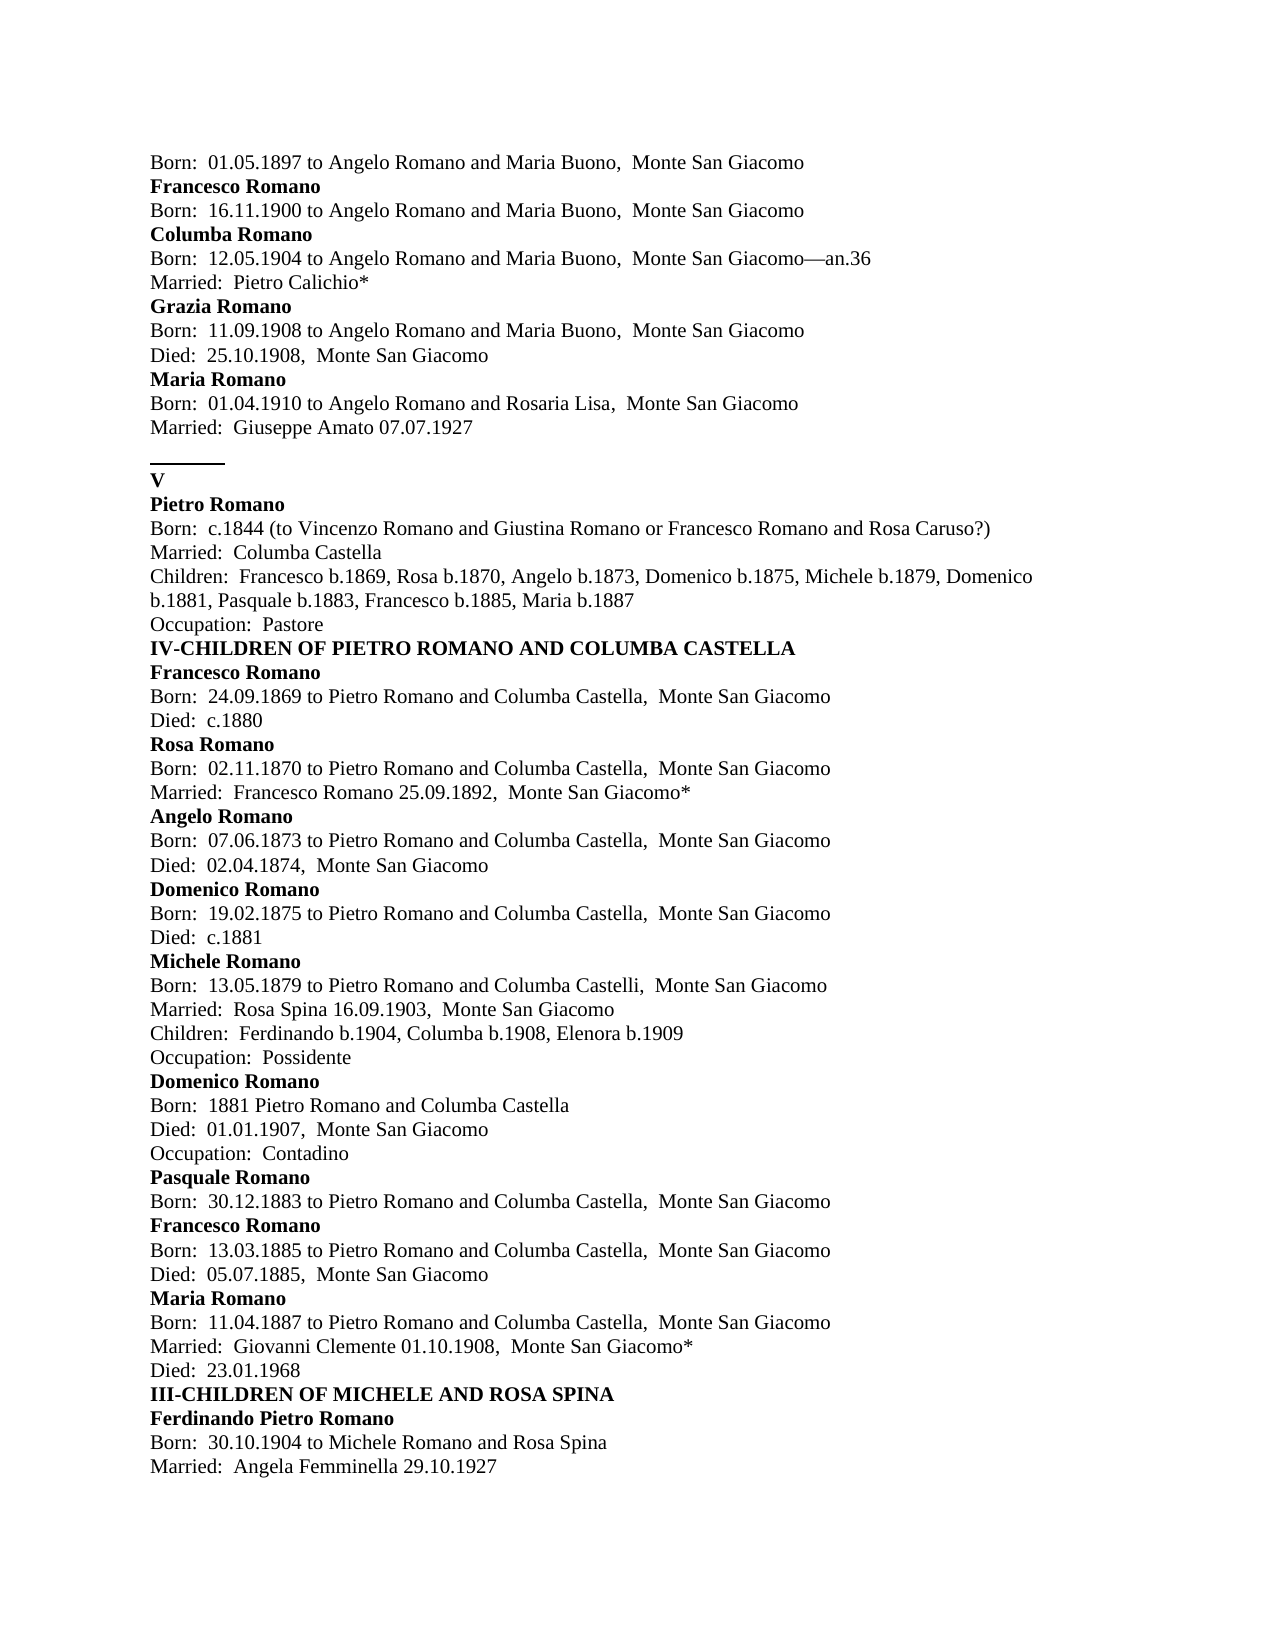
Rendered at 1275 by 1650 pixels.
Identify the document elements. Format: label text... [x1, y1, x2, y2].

text Grazia Romano [150, 294, 1125, 318]
text Children: Francesco b.1869, b.1870, Angelo b.1873, Domenico b.1875, Michele b.1879, Domenico [150, 564, 1125, 588]
text Columba Romano [150, 222, 1125, 246]
text Died: c.1880 [150, 708, 1125, 732]
text Born: 12.05.1904 to Angelo Romano and Maria Buono, Monte San Giacomo—an.36 [150, 246, 1125, 270]
text Married: Francesco Romano 25.09.1892, Monte San Giacomo* [150, 780, 1125, 804]
text V [150, 467, 1125, 492]
text Died: 23.01.1968 [150, 1358, 1125, 1382]
text Pietro Romano [150, 492, 1125, 516]
text Francesco Romano [150, 174, 1125, 198]
text Married: Giuseppe Amato 07.07.1927 [150, 415, 1125, 439]
text Born: 01.04.1910 to Angelo Romano and Rosaria Lisa, Monte San Giacomo [150, 391, 1125, 415]
text Occupation: Possidente [150, 1045, 1125, 1069]
text Born: 24.09.1869 to Pietro Romano and Columba Castella, Monte San Giacomo [150, 684, 1125, 708]
text Married: Columba Castella [150, 540, 1125, 564]
text Died: 01.01.1907, Monte San Giacomo [150, 1117, 1125, 1141]
text Died: 05.07.1885, Monte San Giacomo [150, 1262, 1125, 1286]
text Ferdinando Pietro Romano [150, 1406, 1125, 1430]
text Died: 25.10.1908, Monte San Giacomo [150, 342, 1125, 367]
text Married: Rosa Spina 16.09.1903, Monte San Giacomo [150, 997, 1125, 1021]
text Born: 11.09.1908 to Angelo Romano and Maria Buono, Monte San Giacomo [150, 318, 1125, 342]
text Born: 16.11.1900 to Angelo Romano and Maria Buono, Monte San Giacomo [150, 198, 1125, 222]
text Michele Romano [150, 949, 1125, 973]
text Maria Romano [150, 1286, 1125, 1310]
text Domenico Romano [150, 877, 1125, 901]
text IV-CHILDREN OF PIETRO ROMANO AND COLUMBA CASTELLA [150, 636, 1125, 660]
text Francesco Romano [150, 660, 1125, 684]
text Born: 07.06.1873 to Pietro Romano and Columba Castella, Monte San Giacomo [150, 828, 1125, 852]
text Born: 19.02.1875 to Pietro Romano and Columba Castella, Monte San Giacomo [150, 901, 1125, 925]
text Born: c.1844 (to Vincenzo Romano and Giustina Romano or Francesco Romano and Rosa Caruso?) [150, 516, 1125, 540]
text Married: Angela Femminella 29.10.1927 [150, 1454, 1125, 1478]
text Pasquale Romano [150, 1165, 1125, 1189]
text Born: 02.11.1870 to Pietro Romano and Columba Castella, Monte San Giacomo [150, 756, 1125, 780]
text Occupation: Pastore [150, 612, 1125, 636]
text Francesco Romano [150, 1213, 1125, 1237]
text Married: Giovanni Clemente 01.10.1908, Monte San Giacomo* [150, 1334, 1125, 1358]
text Died: c.1881 [150, 925, 1125, 949]
text III-CHILDREN OF MICHELE AND ROSA SPINA [150, 1382, 1125, 1406]
text Born: 11.04.1887 to Pietro Romano and Columba Castella, Monte San Giacomo [150, 1310, 1125, 1334]
text Died: 02.04.1874, Monte San Giacomo [150, 852, 1125, 877]
text Born: 1881 Pietro Romano and Columba Castella [150, 1093, 1125, 1117]
text b.1881, Pasquale b.1883, Francesco b.1885, Maria b.1887 [150, 588, 1125, 612]
text Born: 13.03.1885 to Pietro Romano and Columba Castella, Monte San Giacomo [150, 1237, 1125, 1262]
text Domenico Romano [150, 1069, 1125, 1093]
text Born: 30.10.1904 to Michele Romano and Rosa Spina [150, 1430, 1125, 1454]
text Angelo Romano [150, 804, 1125, 828]
text Married: Pietro Calichio* [150, 270, 1125, 294]
text Born: 30.12.1883 to Pietro Romano and Columba Castella, Monte San Giacomo [150, 1189, 1125, 1213]
text Rosa Romano [150, 732, 1125, 756]
text Born: 01.05.1897 to Angelo Romano and Maria Buono, Monte San Giacomo [150, 150, 1125, 174]
text Children: Ferdinando b.1904, Columba b.1908, Elenora b.1909 [150, 1021, 1125, 1045]
text Occupation: Contadino [150, 1141, 1125, 1165]
text Born: 13.05.1879 to Pietro Romano and Columba Castelli, Monte San Giacomo [150, 973, 1125, 997]
text Maria Romano [150, 367, 1125, 391]
